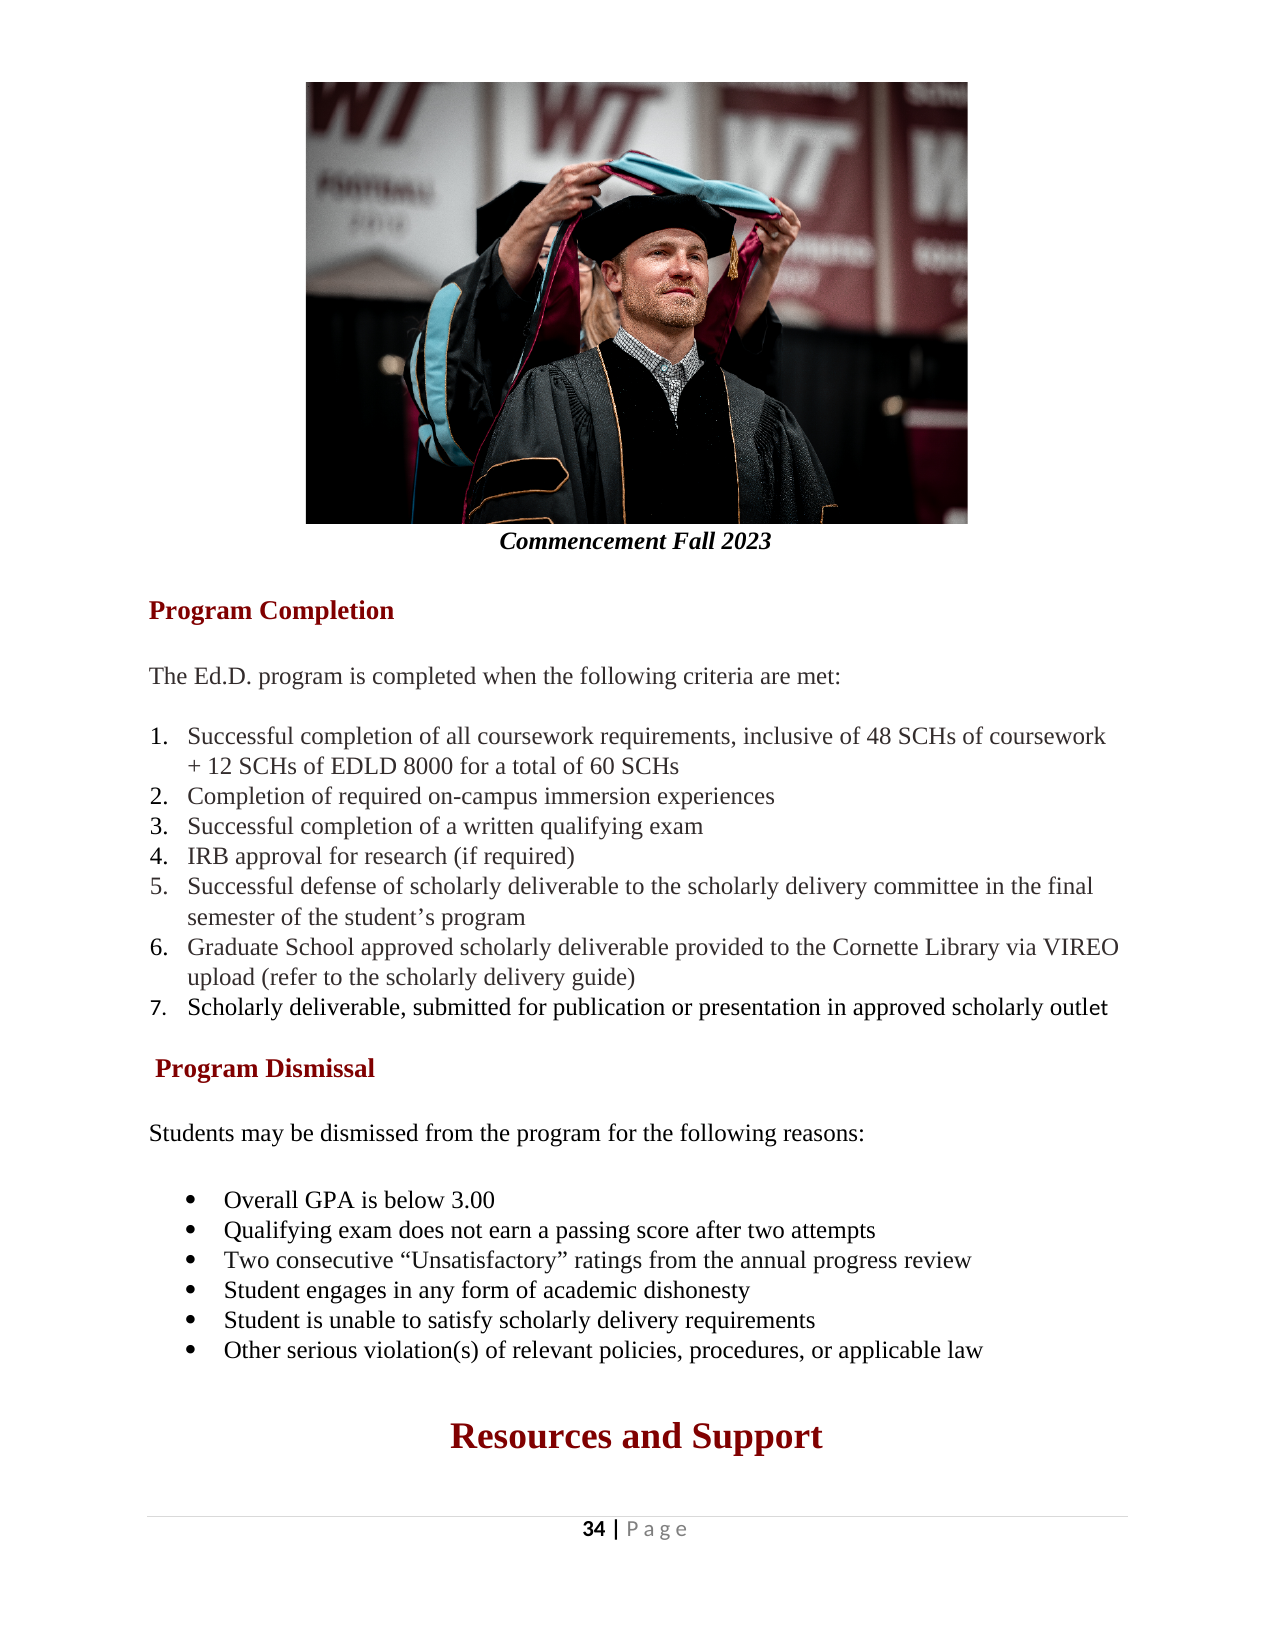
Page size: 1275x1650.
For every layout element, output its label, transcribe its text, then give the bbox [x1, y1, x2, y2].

list Qualifying exam does not earn a passing score after two attempts [186, 1215, 1125, 1244]
list Scholarly deliverable, submitted for publication or presentation in approved scholarly outlet [149, 992, 1125, 1021]
text The Ed.D. program is completed when the following criteria are met: [148, 661, 1125, 690]
text Students may be dismissed from the program for the following reasons: [148, 1118, 1125, 1147]
list Successful completion of a written qualifying exam [149, 811, 1125, 840]
list Successful completion of all coursework requirements, inclusive of 48 SCHs of coursework + 12 SCHs of EDLD 8000 for a total of 60 SCHs [149, 721, 1125, 780]
text Program Completion [148, 594, 1125, 626]
list Two consecutive “Unsatisfactory” ratings from the annual progress review [186, 1245, 1125, 1274]
text Program Dismissal [148, 1052, 1125, 1083]
list Successful defense of scholarly deliverable to the scholarly delivery committee in the final semester of the student’s program [149, 871, 1125, 930]
list Other serious violation(s) of relevant policies, procedures, or applicable law [186, 1335, 1125, 1364]
list Graduate School approved scholarly deliverable provided to the Cornette Library via VIREO upload (refer to the scholarly delivery guide) [149, 932, 1125, 991]
list IRB approval for research (if required) [149, 841, 1125, 870]
text Commencement Fall 2023 [148, 526, 1125, 554]
subtitle Resources and Support [148, 1413, 1124, 1456]
list Completion of required on-campus immersion experiences [149, 781, 1125, 810]
list Student engages in any form of academic dishonesty [186, 1275, 1125, 1304]
picture [305, 82, 968, 524]
list Student is unable to satisfy scholarly delivery requirements [186, 1305, 1125, 1334]
list Overall GPA is below 3.00 [186, 1185, 1125, 1213]
